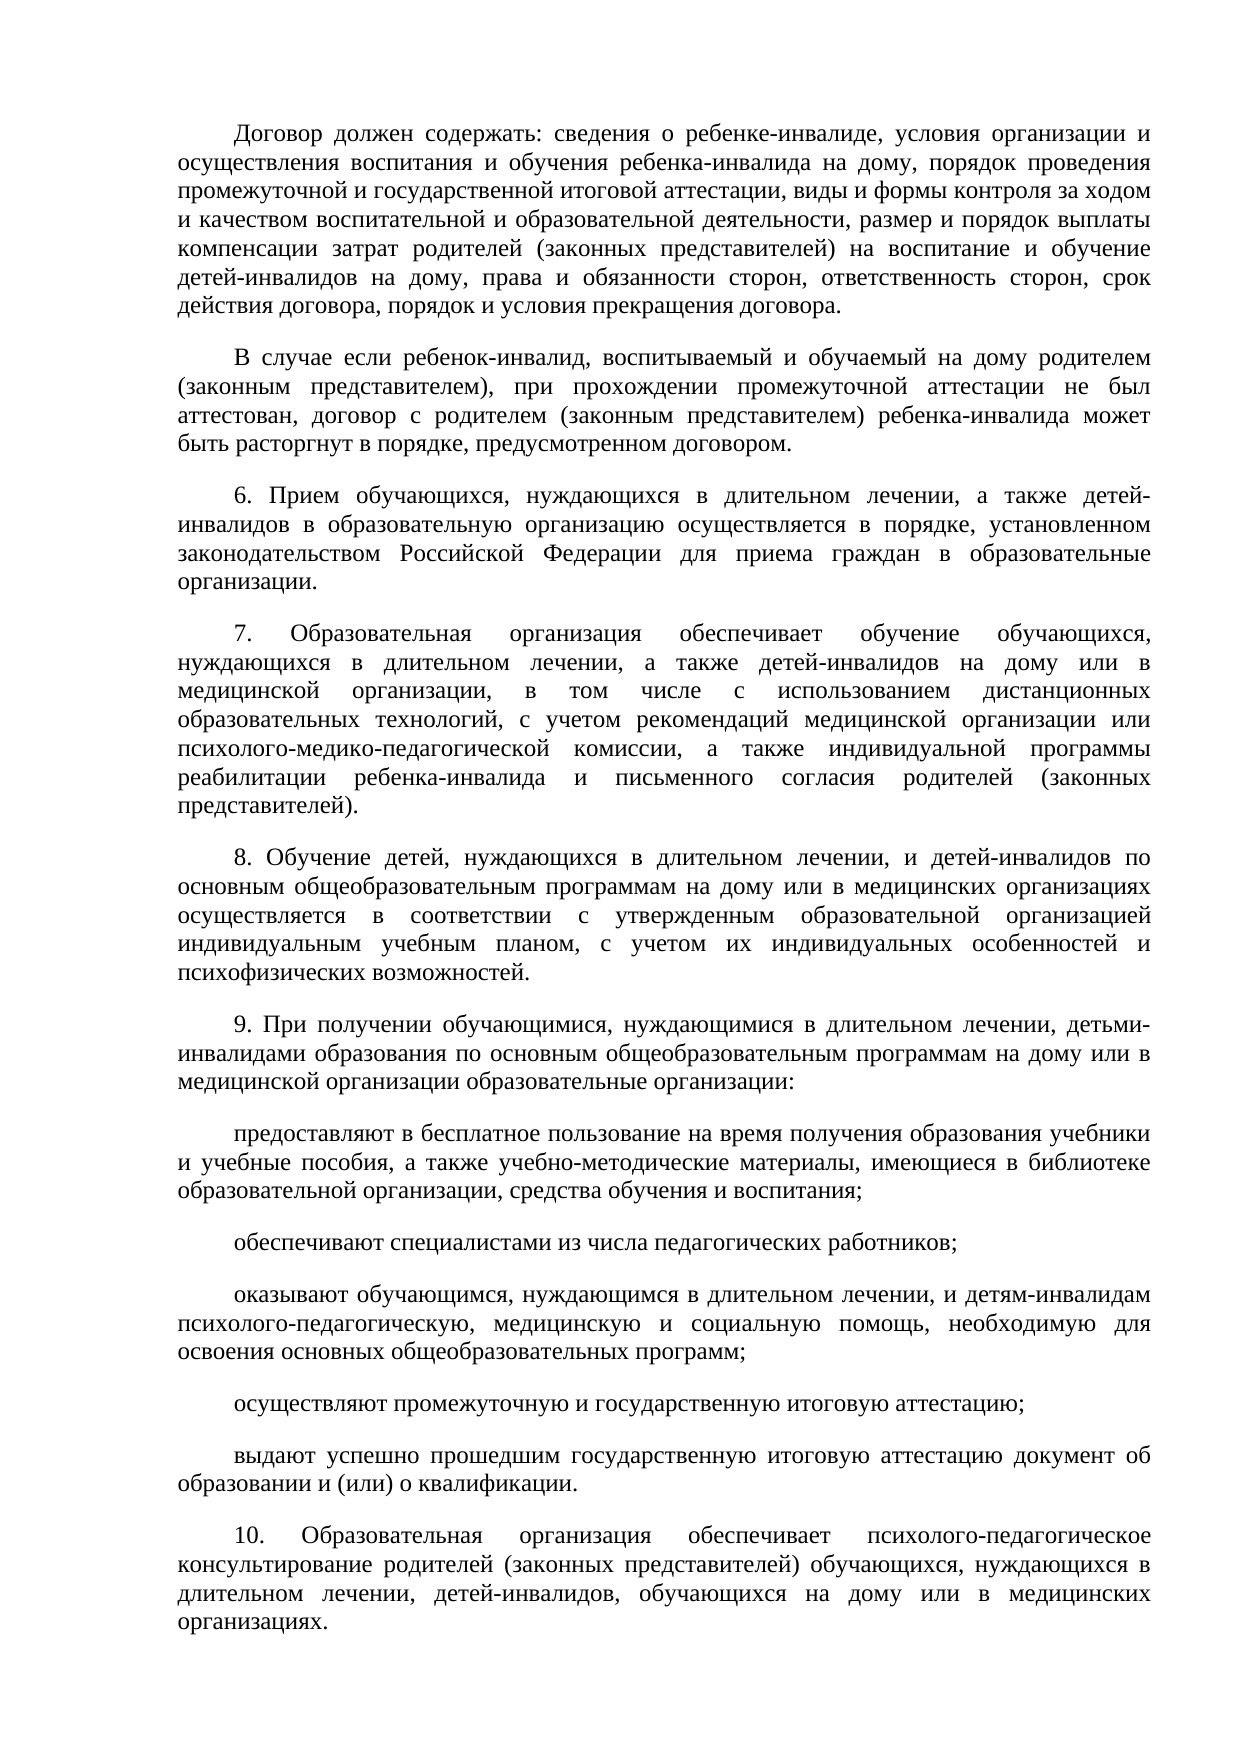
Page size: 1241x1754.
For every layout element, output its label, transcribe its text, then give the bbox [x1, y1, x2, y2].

text обеспечивают специалистами из числа педагогических работников; [177, 1227, 1152, 1256]
text 10. Образовательная организация обеспечивает психолого-педагогическое консультирование родителей (законных представителей) обучающихся, нуждающихся в длительном лечении, детей-инвалидов, обучающихся на дому или в медицинских организациях. [177, 1520, 1152, 1635]
text В случае если ребенок-инвалид, воспитываемый и обучаемый на дому родителем (законным представителем), при прохождении промежуточной аттестации не был аттестован, договор с родителем (законным представителем) ребенка-инвалида может быть расторгнут в порядке, предусмотренном договором. [177, 342, 1152, 457]
text 9. При получении обучающимися, нуждающимися в длительном лечении, детьми-инвалидами образования по основным общеобразовательным программам на дому или в медицинской организации образовательные организации: [177, 1009, 1152, 1095]
text 6. Прием обучающихся, нуждающихся в длительном лечении, а также детей-инвалидов в образовательную организацию осуществляется в порядке, установленном законодательством Российской Федерации для приема граждан в образовательные организации. [177, 480, 1152, 595]
text Договор должен содержать: сведения о ребенке-инвалиде, условия организации и осуществления воспитания и обучения ребенка-инвалида на дому, порядок проведения промежуточной и государственной итоговой аттестации, виды и формы контроля за ходом и качеством воспитательной и образовательной деятельности, размер и порядок выплаты компенсации затрат родителей (законных представителей) на воспитание и обучение детей-инвалидов на дому, права и обязанности сторон, ответственность сторон, срок действия договора, порядок и условия прекращения договора. [177, 118, 1152, 319]
text 7. Образовательная организация обеспечивает обучение обучающихся, нуждающихся в длительном лечении, а также детей-инвалидов на дому или в медицинской организации, в том числе с использованием дистанционных образовательных технологий, с учетом рекомендаций медицинской организации или психолого-медико-педагогической комиссии, а также индивидуальной программы реабилитации ребенка-инвалида и письменного согласия родителей (законных представителей). [177, 618, 1152, 819]
text выдают успешно прошедшим государственную итоговую аттестацию документ об образовании и (или) о квалификации. [177, 1440, 1152, 1497]
text 8. Обучение детей, нуждающихся в длительном лечении, и детей-инвалидов по основным общеобразовательным программам на дому или в медицинских организациях осуществляется в соответствии с утвержденным образовательной организацией индивидуальным учебным планом, с учетом их индивидуальных особенностей и психофизических возможностей. [177, 842, 1152, 986]
text оказывают обучающимся, нуждающимся в длительном лечении, и детям-инвалидам психолого-педагогическую, медицинскую и социальную помощь, необходимую для освоения основных общеобразовательных программ; [177, 1279, 1152, 1365]
text предоставляют в бесплатное пользование на время получения образования учебники и учебные пособия, а также учебно-методические материалы, имеющиеся в библиотеке образовательной организации, средства обучения и воспитания; [177, 1118, 1152, 1204]
text осуществляют промежуточную и государственную итоговую аттестацию; [177, 1388, 1152, 1417]
